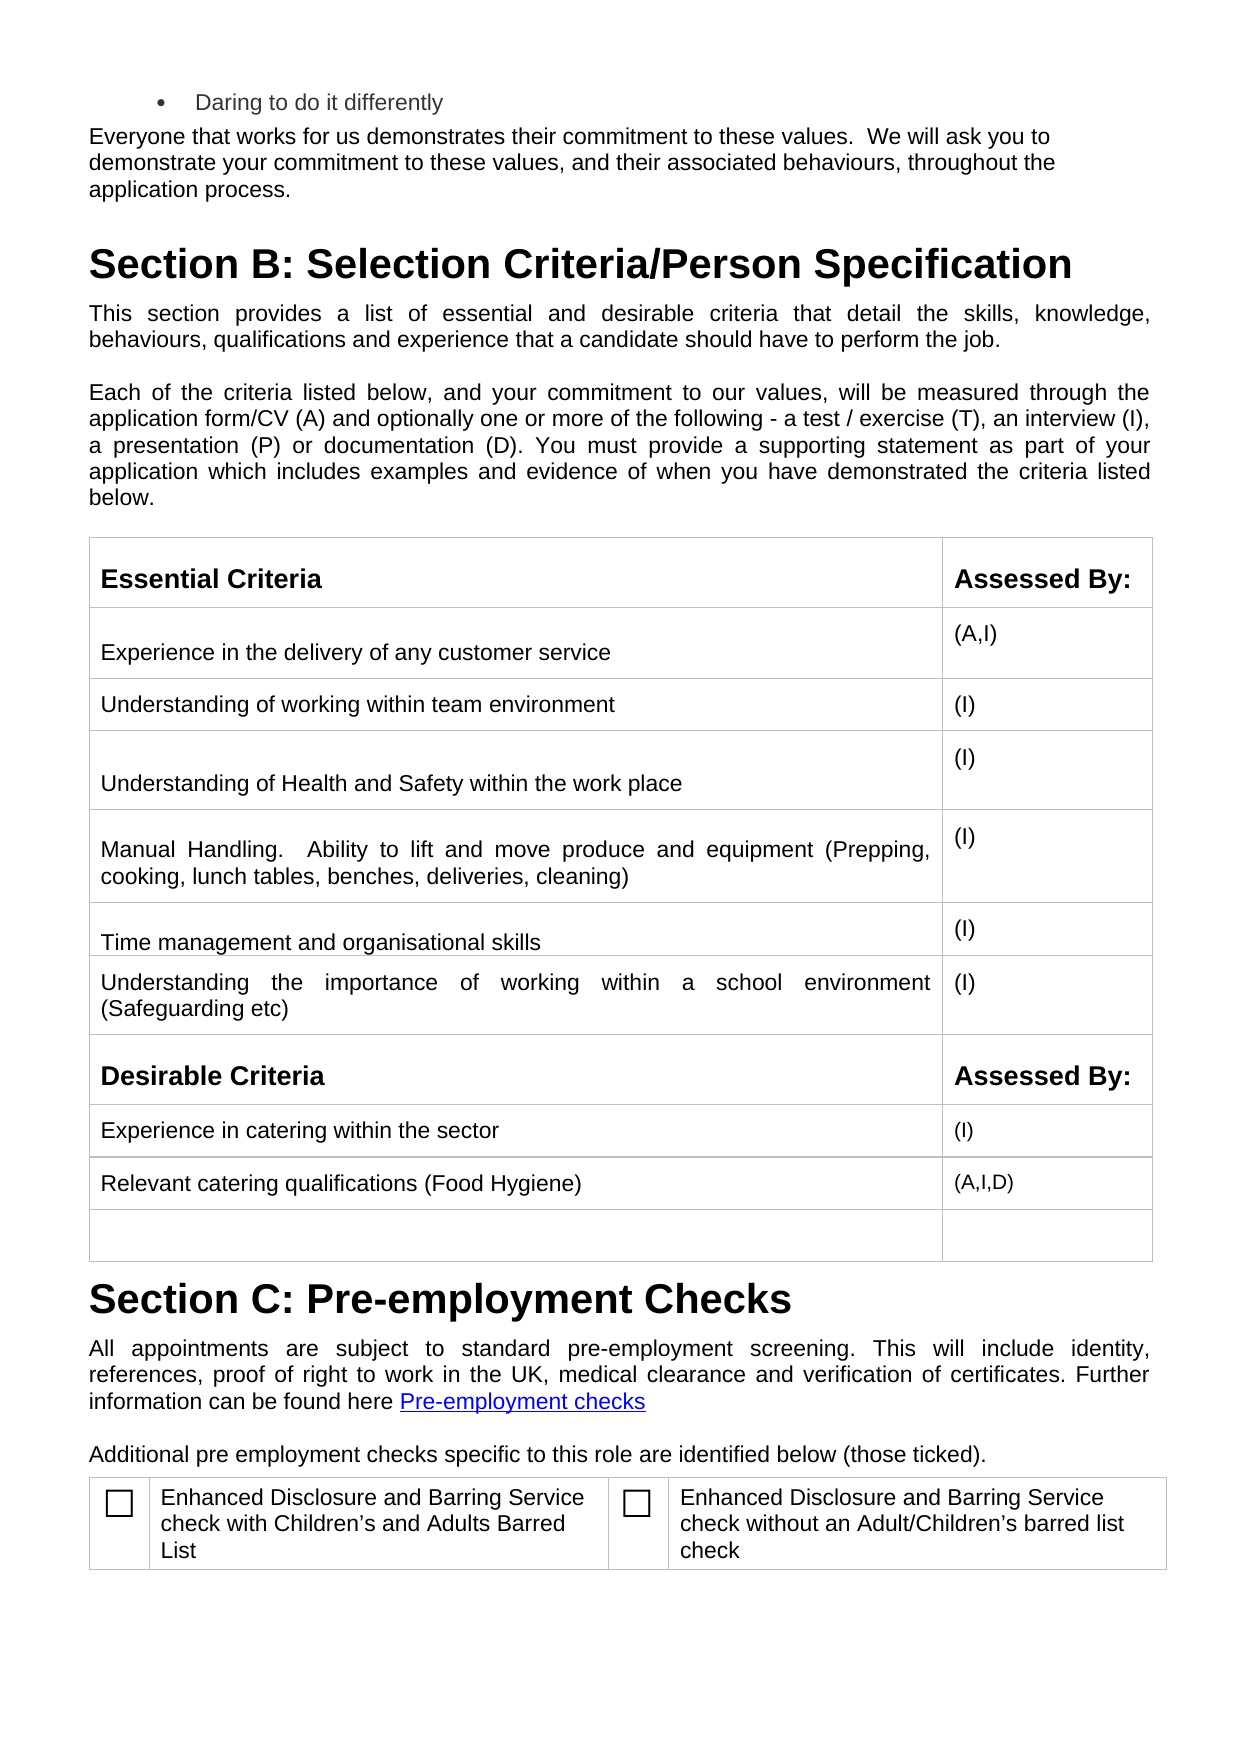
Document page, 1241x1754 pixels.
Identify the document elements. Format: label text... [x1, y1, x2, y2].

table_cell (I) [943, 956, 1152, 1034]
list Daring to do it differently [157, 89, 1152, 115]
table_cell Relevant catering qualifications (Food Hygiene) [90, 1158, 942, 1209]
table_cell (I) [943, 1105, 1152, 1156]
table_header Enhanced Disclosure and Barring Service check with Children’s and Adults Barred List [150, 1478, 608, 1569]
table_cell (A,I) [943, 608, 1152, 678]
table_cell Assessed By: [943, 1035, 1152, 1104]
subtitle Section C: Pre-employment Checks [89, 1275, 1152, 1323]
text Each of the criteria listed below, and your commitment to our values, will be measured through the application form/CV (A) and optionally one or more of the following - a test / exercise (T), an interview (I), a presentation (P) or documentation (D). You must provide a supporting statement as part of your application which includes examples and evidence of when you have demonstrated the criteria listed below. [89, 379, 1152, 511]
table_cell Manual Handling. Ability to lift and move produce and equipment (Prepping, cooking, lunch tables, benches, deliveries, cleaning) [90, 810, 942, 902]
table_header Assessed By: [943, 538, 1152, 607]
table_header [90, 1478, 149, 1569]
table_cell (I) [943, 810, 1152, 902]
table_cell Experience in catering within the sector [90, 1105, 942, 1156]
text Everyone that works for us demonstrates their commitment to these values. We will ask you to demonstrate your commitment to these values, and their associated behaviours, throughout the application process. [89, 123, 1152, 202]
table_header [609, 1478, 668, 1569]
table_header Enhanced Disclosure and Barring Service check without an Adult/Children’s barred list check [669, 1478, 1166, 1569]
table_cell [943, 1210, 1152, 1261]
table_cell [90, 1210, 942, 1261]
table_cell Understanding of working within team environment [90, 679, 942, 730]
table_cell Experience in the delivery of any customer service [90, 608, 942, 678]
table_cell (A,I,D) [943, 1158, 1152, 1209]
text This section provides a list of essential and desirable criteria that detail the skills, knowledge, behaviours, qualifications and experience that a candidate should have to perform the job. [89, 300, 1152, 352]
table_cell (I) [943, 679, 1152, 730]
table_cell Understanding the importance of working within a school environment (Safeguarding etc) [90, 956, 942, 1034]
table_cell (I) [943, 903, 1152, 955]
table_cell Time management and organisational skills [90, 903, 942, 955]
table_header Essential Criteria [90, 538, 942, 607]
table_cell Understanding of Health and Safety within the work place [90, 731, 942, 809]
text All appointments are subject to standard pre-employment screening. This will include identity, references, proof of right to work in the UK, medical clearance and verification of certificates. Further information can be found here Pre-employment checks [89, 1335, 1152, 1414]
table_cell Desirable Criteria [90, 1035, 942, 1104]
text Additional pre employment checks specific to this role are identified below (those ticked). [89, 1441, 1152, 1467]
table_cell (I) [943, 731, 1152, 809]
subtitle Section B: Selection Criteria/Person Specification [89, 239, 1152, 287]
